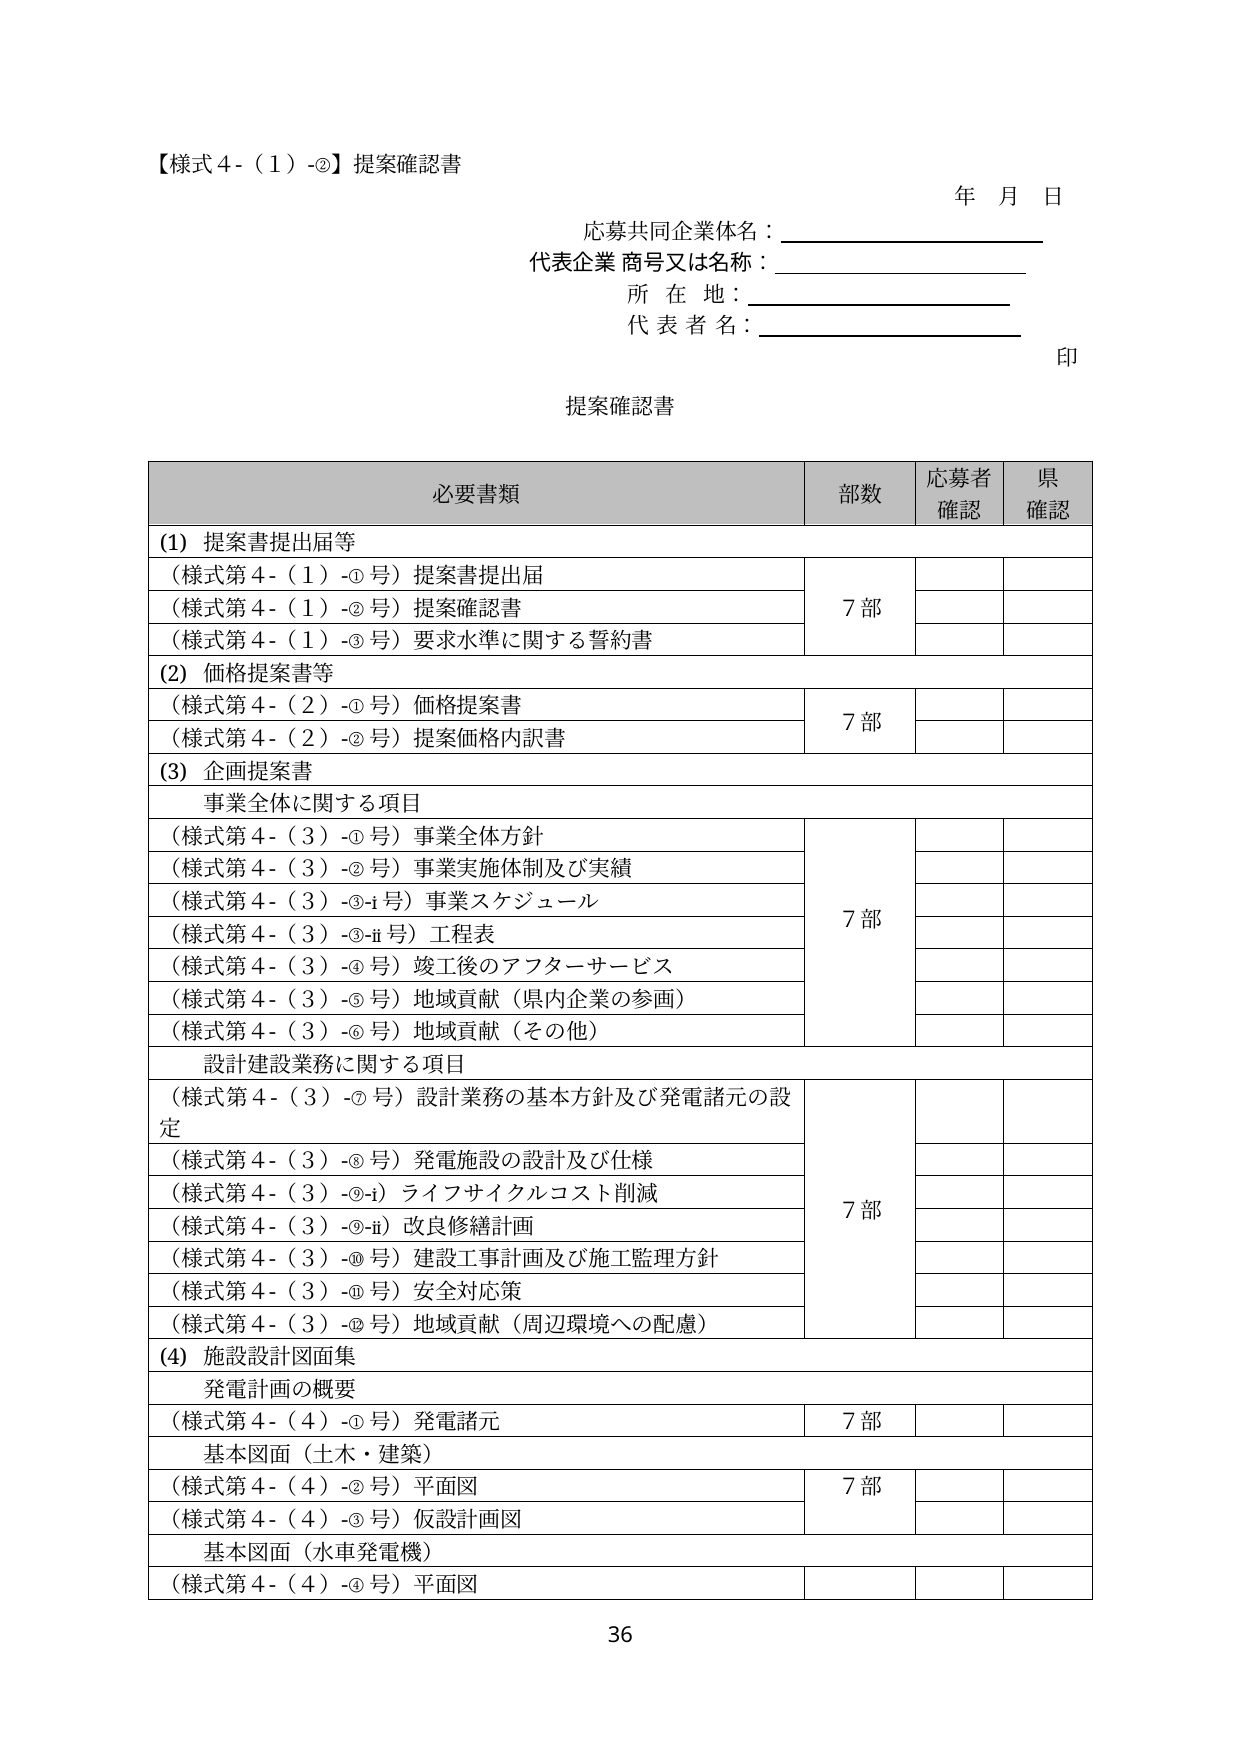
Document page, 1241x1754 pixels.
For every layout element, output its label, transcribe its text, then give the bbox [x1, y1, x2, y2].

table_cell （様式第４-（３）-①号）事業全体方針 [149, 819, 804, 851]
table_header 部数 [805, 462, 915, 524]
text 年 月 日 [148, 179, 1064, 211]
table_cell （様式第４-（２）-②号）提案価格内訳書 [149, 721, 804, 753]
table_cell 企画提案書 [149, 754, 1092, 785]
table_cell [1004, 819, 1092, 851]
table_cell 発電計画の概要 [149, 1372, 1092, 1403]
table_cell [1004, 689, 1092, 720]
table_header 必要書類 [149, 462, 804, 524]
table_cell [1004, 1242, 1092, 1273]
table_cell 提案書提出届等 [149, 526, 1092, 557]
table_cell 事業全体に関する項目 [149, 786, 1092, 818]
table_cell [916, 591, 1003, 622]
table_cell [916, 852, 1003, 883]
table_cell [1004, 1307, 1092, 1338]
table_cell [916, 884, 1003, 916]
table_cell （様式第４-（３）-③-ⅱ号）工程表 [149, 917, 804, 948]
table_cell （様式第４-（３）-⑥号）地域貢献（その他） [149, 1015, 804, 1046]
table_cell [916, 689, 1003, 720]
table_cell [1004, 1144, 1092, 1175]
table_cell [916, 558, 1003, 590]
table_cell [916, 1209, 1003, 1241]
table_cell [1004, 852, 1092, 883]
table_cell [805, 1567, 915, 1599]
table_cell [1004, 1470, 1092, 1501]
table_cell ７部 [805, 1080, 915, 1338]
table_cell [916, 949, 1003, 981]
table_cell （様式第４-（３）-⑧号）発電施設の設計及び仕様 [149, 1144, 804, 1175]
table_cell [1004, 1080, 1092, 1143]
table_cell ７部 [805, 689, 915, 753]
table_cell 施設設計図面集 [149, 1339, 1092, 1371]
table_cell （様式第４-（３）-⑦号）設計業務の基本方針及び発電諸元の設定 [149, 1080, 804, 1143]
table_cell 設計建設業務に関する項目 [149, 1047, 1092, 1079]
text 提案確認書 [148, 389, 1092, 421]
table_cell [916, 917, 1003, 948]
table_cell [916, 1307, 1003, 1338]
table_cell （様式第４-（３）-⑤号）地域貢献（県内企業の参画） [149, 982, 804, 1013]
table_cell [916, 982, 1003, 1013]
subtitle 【様式４-（１）-②】提案確認書 [148, 148, 1092, 179]
table_cell [1004, 917, 1092, 948]
table_cell （様式第４-（４）-③号）仮設計画図 [149, 1502, 804, 1534]
table_cell [1004, 558, 1092, 590]
table_cell [1004, 949, 1092, 981]
table_cell [916, 1502, 1003, 1534]
table_cell [1004, 884, 1092, 916]
table_cell [1004, 1274, 1092, 1306]
table_cell [916, 1274, 1003, 1306]
table_cell （様式第４-（３）-⑩号）建設工事計画及び施工監理方針 [149, 1242, 804, 1273]
table_cell （様式第４-（３）-⑪号）安全対応策 [149, 1274, 804, 1306]
table_cell [916, 1015, 1003, 1046]
table_cell 基本図面（土木・建築） [149, 1437, 1092, 1468]
table_cell 価格提案書等 [149, 656, 1092, 688]
table_cell （様式第４-（３）-⑨-ⅱ）改良修繕計画 [149, 1209, 804, 1241]
table_cell ７部 [805, 558, 915, 655]
table_cell （様式第４-（３）-③-ⅰ号）事業スケジュール [149, 884, 804, 916]
table_cell [916, 1405, 1003, 1436]
table_cell [916, 1242, 1003, 1273]
table_cell [916, 1470, 1003, 1501]
table_cell [916, 1176, 1003, 1208]
table_cell [1004, 1502, 1092, 1534]
table_cell ７部 [805, 1405, 915, 1436]
table_cell [1004, 591, 1092, 622]
table_header 応募者 確認 [916, 462, 1003, 524]
table_cell [1004, 624, 1092, 655]
table_cell （様式第４-（４）-②号）平面図 [149, 1470, 804, 1501]
table_cell [1004, 721, 1092, 753]
table_cell [916, 1080, 1003, 1143]
table_cell （様式第４-（３）-②号）事業実施体制及び実績 [149, 852, 804, 883]
table_cell [916, 1144, 1003, 1175]
table_cell （様式第４-（３）-⑫号）地域貢献（周辺環境への配慮） [149, 1307, 804, 1338]
table_cell （様式第４-（１）-②号）提案確認書 [149, 591, 804, 622]
table_cell [1004, 1209, 1092, 1241]
table_cell [1004, 982, 1092, 1013]
table_cell [1004, 1567, 1092, 1599]
table_cell [1004, 1176, 1092, 1208]
table_cell [916, 819, 1003, 851]
table_cell （様式第４-（２）-①号）価格提案書 [149, 689, 804, 720]
table_cell ７部 [805, 819, 915, 1046]
table_cell （様式第４-（１）-①号）提案書提出届 [149, 558, 804, 590]
table_cell （様式第４-（４）-④号）平面図 [149, 1567, 804, 1599]
table_cell 基本図面（水車発電機） [149, 1535, 1092, 1566]
table_cell ７部 [805, 1470, 915, 1534]
table_cell （様式第４-（３）-⑨-ⅰ）ライフサイクルコスト削減 [149, 1176, 804, 1208]
table_cell [1004, 1015, 1092, 1046]
table_cell （様式第４-（１）-③号）要求水準に関する誓約書 [149, 624, 804, 655]
table_cell [916, 1567, 1003, 1599]
table_cell [916, 721, 1003, 753]
table_cell （様式第４-（４）-①号）発電諸元 [149, 1405, 804, 1436]
table_cell [1004, 1405, 1092, 1436]
table_cell （様式第４-（３）-④号）竣工後のアフターサービス [149, 949, 804, 981]
table_cell [916, 624, 1003, 655]
table_header 県 確認 [1004, 462, 1092, 524]
